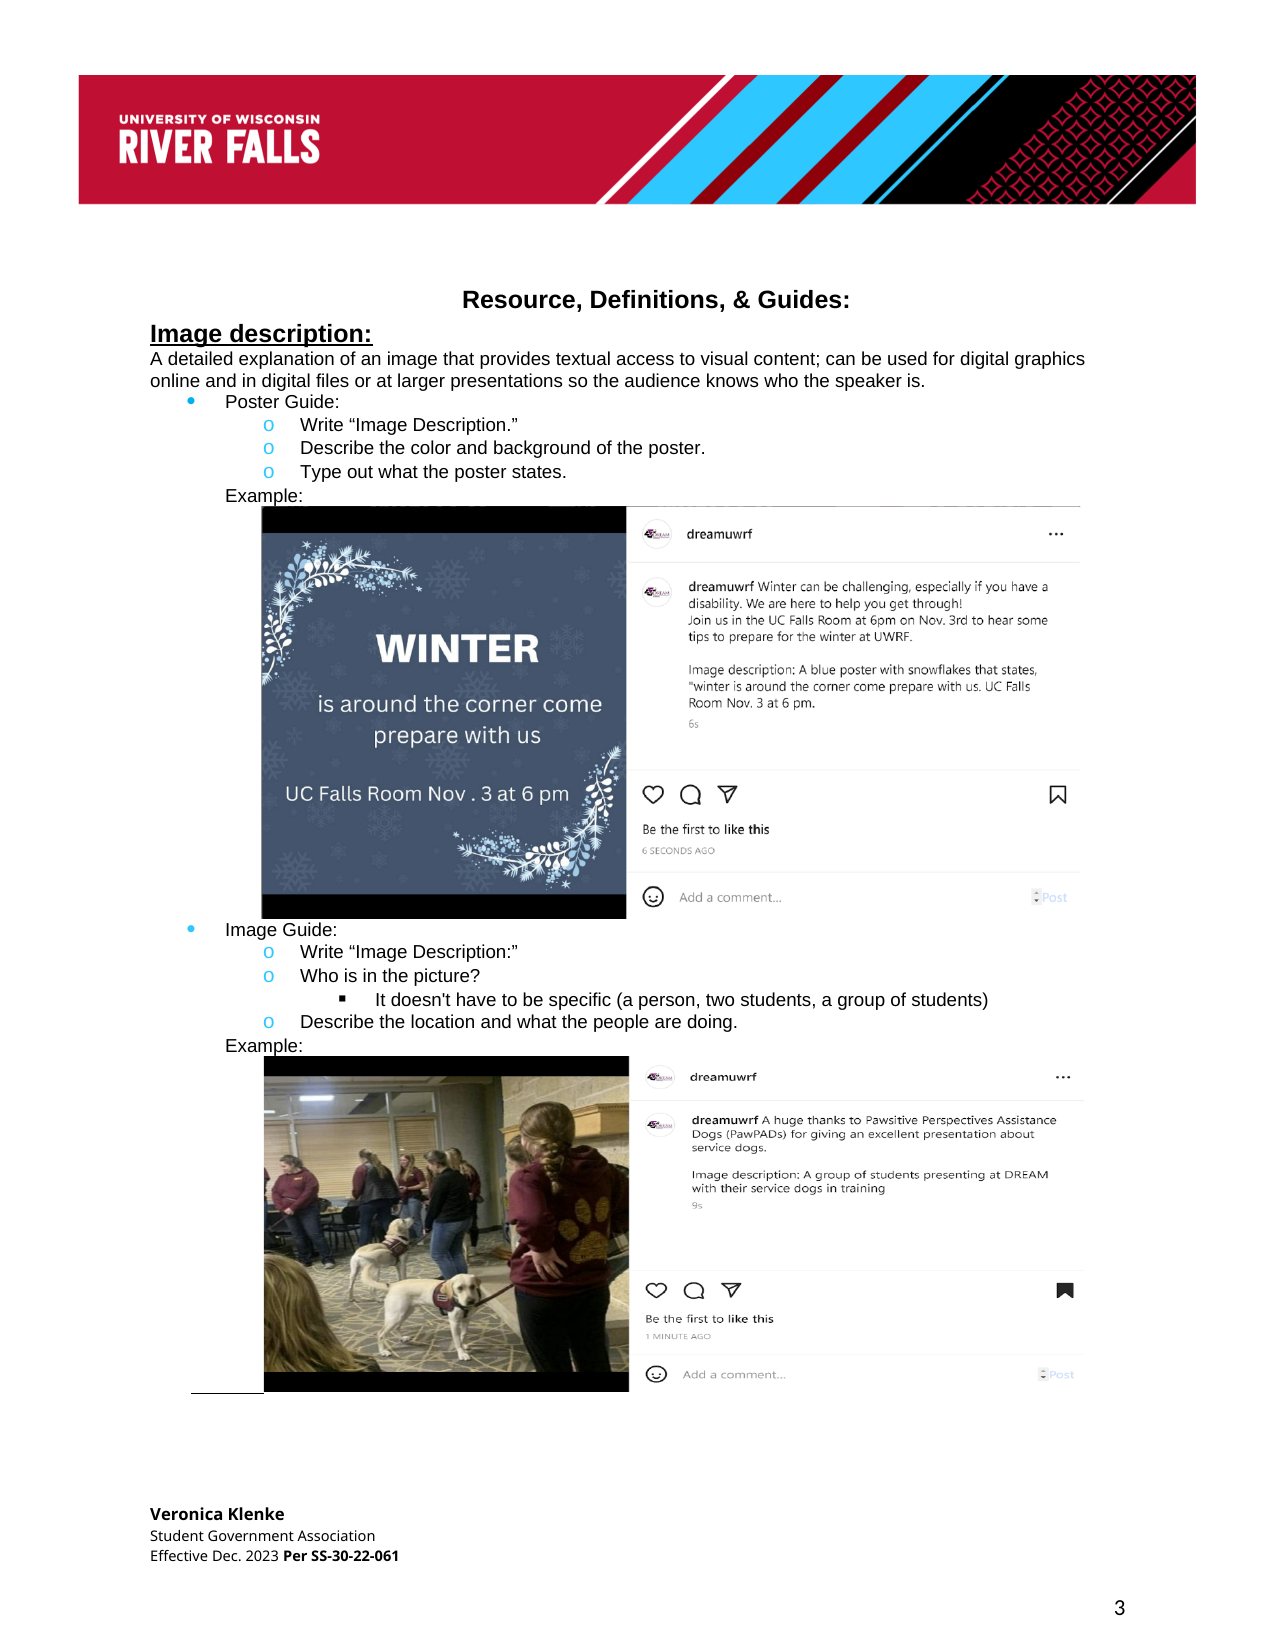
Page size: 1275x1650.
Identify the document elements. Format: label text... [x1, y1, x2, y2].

list Who is in the picture? [262, 965, 1125, 989]
list Type out what the poster states. [262, 461, 1125, 485]
text Example: [150, 485, 1125, 506]
list Poster Guide: [187, 391, 1125, 413]
list Image Guide: [187, 919, 1125, 941]
list Describe the color and background of the poster. [262, 437, 1125, 461]
list It doesn't have to be specific (a person, two students, a group of students) [337, 989, 1125, 1011]
picture [261, 506, 1081, 919]
list Write “Image Description:” [262, 941, 1125, 965]
text Example: [150, 1035, 1125, 1056]
list Write “Image Description.” [262, 413, 1125, 437]
text Resource, Definitions, & Guides: [187, 285, 1125, 314]
text A detailed explanation of an image that provides textual access to visual content; can be used for digital graphics online and in digital files or at larger presentations so the audience knows who the speaker is. [150, 348, 1125, 391]
picture [263, 1056, 1085, 1392]
list Describe the location and what the people are doing. [262, 1011, 1125, 1035]
text Image description: [150, 319, 1125, 348]
picture [78, 75, 1197, 205]
